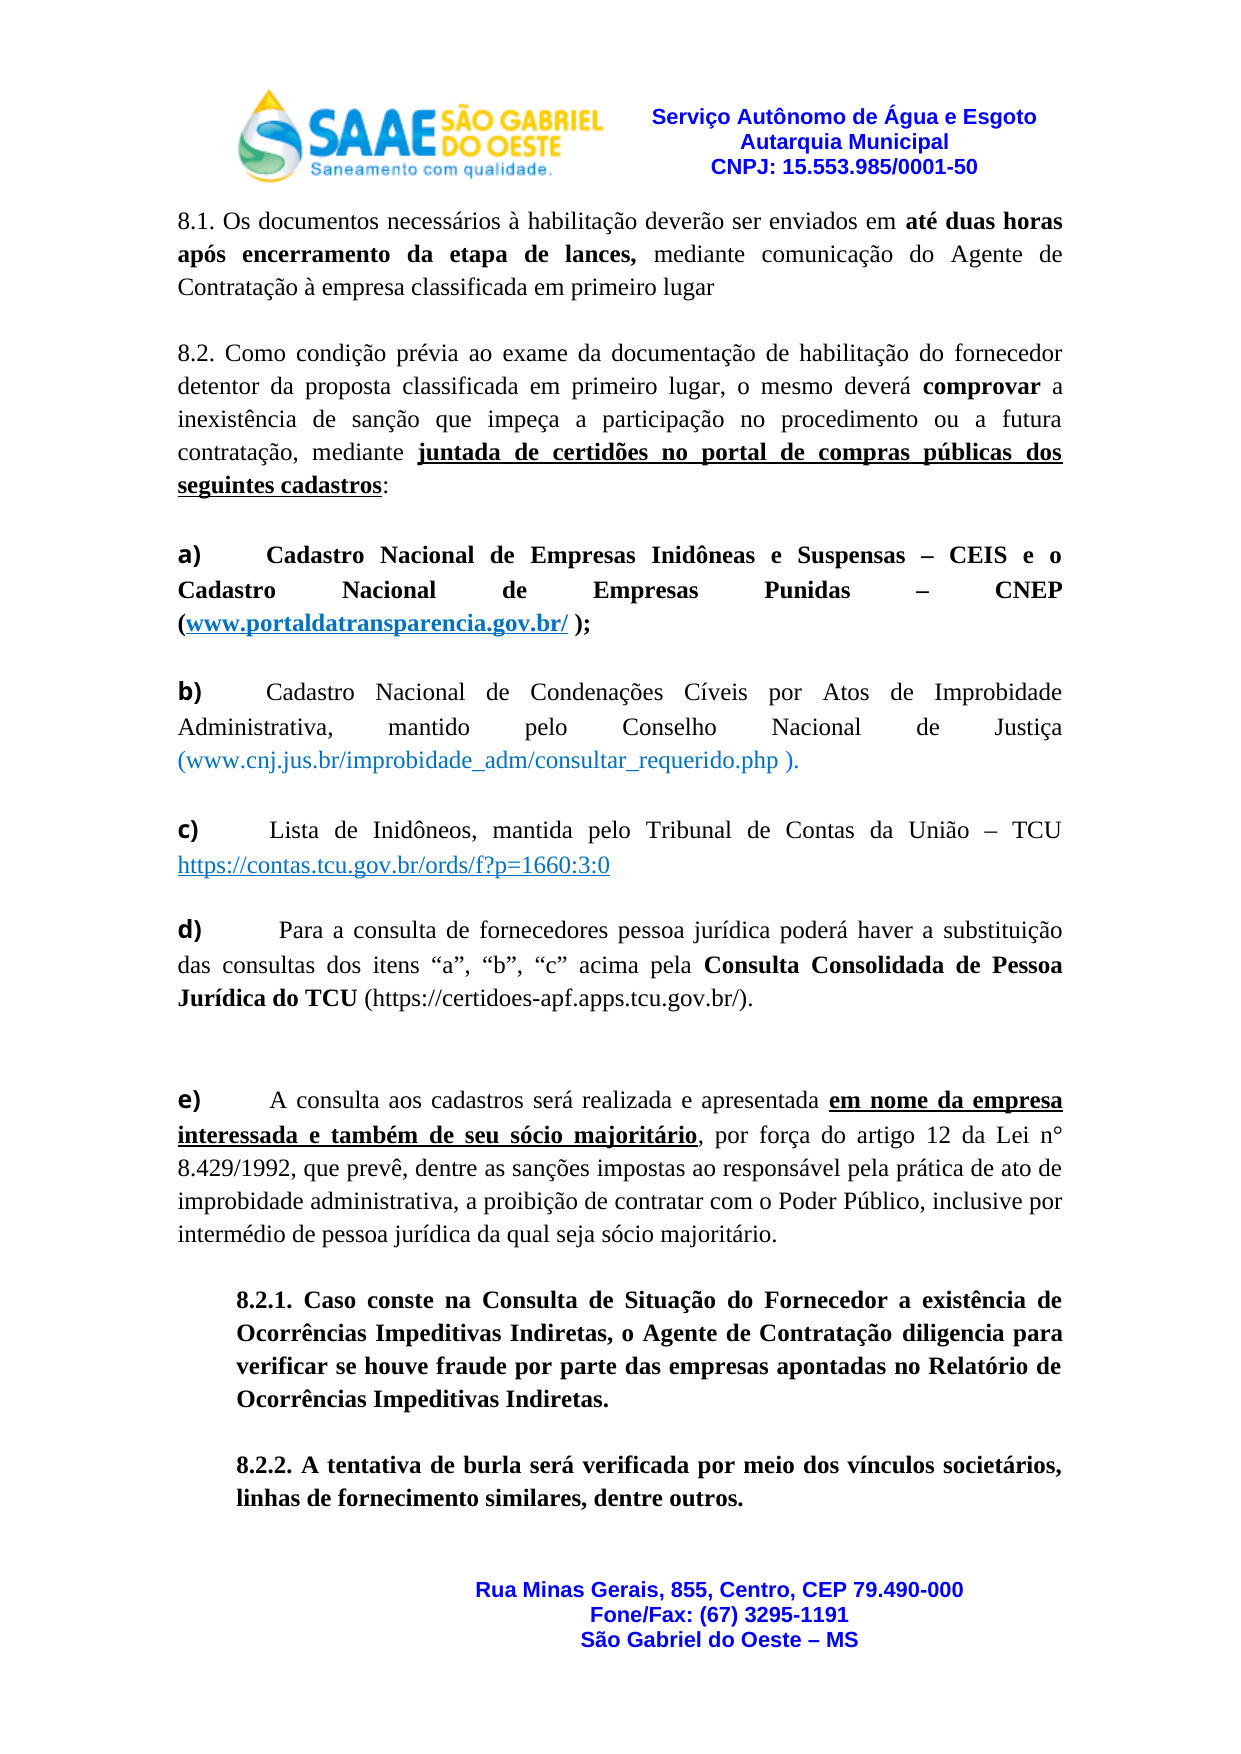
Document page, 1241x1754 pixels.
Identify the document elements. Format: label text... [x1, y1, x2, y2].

list 8.2.1. Caso conste na Consulta de Situação do Fornecedor a existência de Ocorrências Impeditivas Indiretas, o Agente de Contratação diligencia para verificar se houve fraude por parte das empresas apontadas no Relatório de Ocorrências Impeditivas Indiretas. [236, 1285, 1063, 1413]
text 8.2. Como condição prévia ao exame da documentação de habilitação do fornecedor detentor da proposta classificada em primeiro lugar, o mesmo deverá comprovar a inexistência de sanção que impeça a participação no procedimento ou a futura contratação, mediante juntada de certidões no portal de compras públicas dos seguintes cadastros: [177, 338, 1063, 499]
list 8.2.2. A tentativa de burla será verificada por meio dos vínculos societários, linhas de fornecimento similares, dentre outros. [236, 1450, 1063, 1512]
list Lista de Inidôneos, mantida pelo Tribunal de Contas da União – TCU https://contas.tcu.gov.br/ords/f?p=1660:3:0 [177, 811, 1063, 878]
list Cadastro Nacional de Condenações Cíveis por Atos de Improbidade Administrativa, mantido pelo Conselho Nacional de Justiça (www.cnj.jus.br/improbidade_adm/consultar_requerido.php ). [177, 674, 1063, 774]
list Para a consulta de fornecedores pessoa jurídica poderá haver a substituição das consultas dos itens “a”, “b”, “c” acima pela Consulta Consolidada de Pessoa Jurídica do TCU (https://certidoes-apf.apps.tcu.gov.br/). [177, 911, 1063, 1012]
picture [229, 80, 614, 188]
list Cadastro Nacional de Empresas Inidôneas e Suspensas – CEIS e o Cadastro Nacional de Empresas Punidas – CNEP (www.portaldatransparencia.gov.br/ ); [177, 537, 1063, 637]
text 8.1. Os documentos necessários à habilitação deverão ser enviados em até duas horas após encerramento da etapa de lances, mediante comunicação do Agente de Contratação à empresa classificada em primeiro lugar [177, 206, 1063, 301]
list A consulta aos cadastros será realizada e apresentada em nome da empresa interessada e também de seu sócio majoritário, por força do artigo 12 da Lei n° 8.429/1992, que prevê, dentre as sanções impostas ao responsável pela prática de ato de improbidade administrativa, a proibição de contratar com o Poder Público, inclusive por intermédio de pessoa jurídica da qual seja sócio majoritário. [177, 1082, 1063, 1248]
